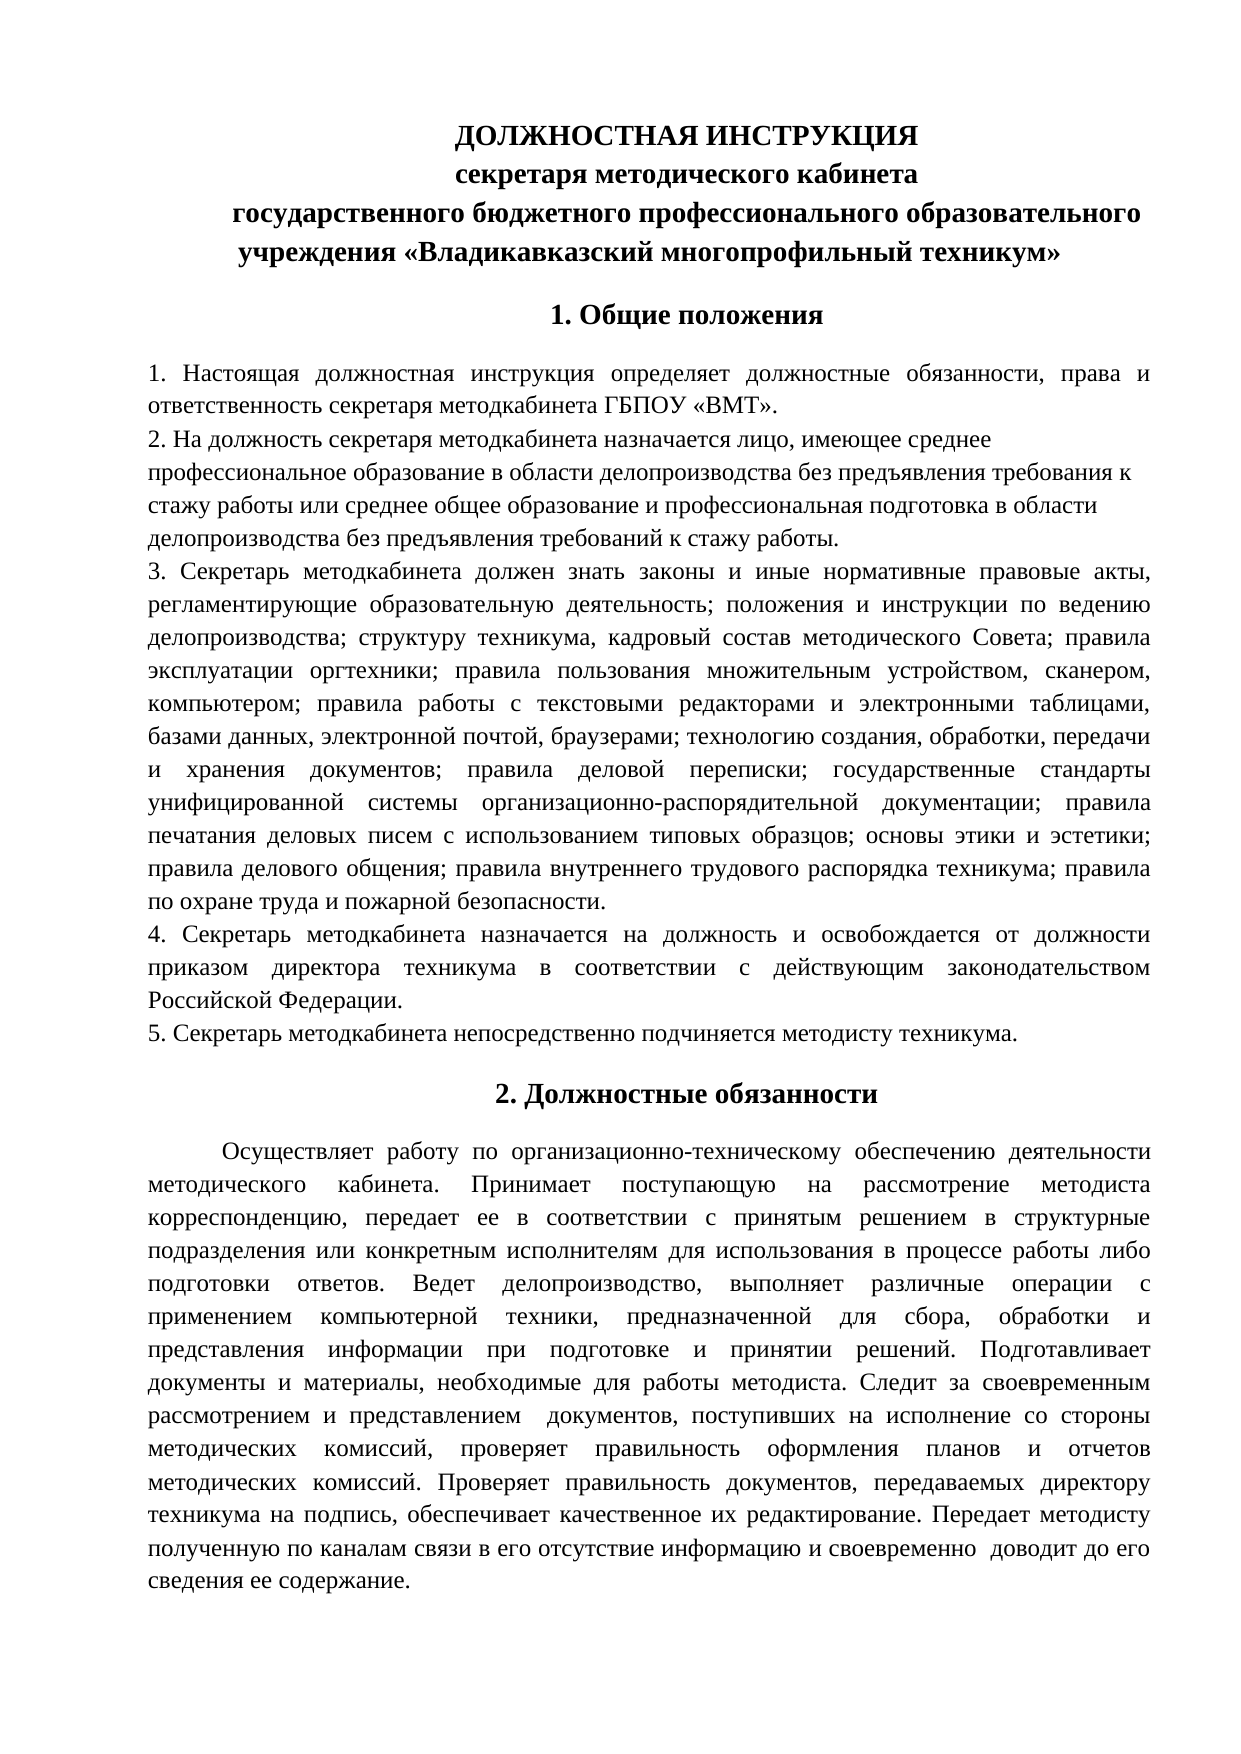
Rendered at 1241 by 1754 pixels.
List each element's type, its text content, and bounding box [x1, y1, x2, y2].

text 5. Секретарь методкабинета непосредственно подчиняется методисту техникума. [148, 1018, 1152, 1047]
text 3. Секретарь методкабинета должен знать законы и иные нормативные правовые акты, регламентирующие образовательную деятельность; положения и инструкции по ведению делопроизводства; структуру техникума, кадровый состав методического Совета; правила эксплуатации оргтехники; правила пользования множительным устройством, сканером, компьютером; правила работы с текстовыми редакторами и электронными таблицами, базами данных, электронной почтой, браузерами; технологию создания, обработки, передачи и хранения документов; правила деловой переписки; государственные стандарты унифицированной системы организационно-распорядительной документации; правила печатания деловых писем с использованием типовых образцов; основы этики и эстетики; правила делового общения; правила внутреннего трудового распорядка техникума; правила по охране труда и пожарной безопасности. [148, 556, 1152, 915]
text 2. Должностные обязанности [148, 1076, 1152, 1109]
text 1. Настоящая должностная инструкция определяет должностные обязанности, права и ответственность секретаря методкабинета ГБПОУ «ВМТ». [148, 358, 1152, 419]
text ДОЛЖНОСТНАЯ ИНСТРУКЦИЯ [148, 118, 1152, 152]
text секретаря методического кабинета [148, 157, 1152, 190]
text 2. На должность секретаря методкабинета назначается лицо, имеющее среднее профессиональное образование в области делопроизводства без предъявления требования к стажу работы или среднее общее образование и профессиональная подготовка в области делопроизводства без предъявления требований к стажу работы. [148, 424, 1152, 551]
text 4. Секретарь методкабинета назначается на должность и освобождается от должности приказом директора техникума в соответствии с действующим законодательством Российской Федерации. [148, 919, 1152, 1014]
text Осуществляет работу по организационно-техническому обеспечению деятельности методического кабинета. Принимает поступающую на рассмотрение методиста корреспонденцию, передает ее в соответствии с принятым решением в структурные подразделения или конкретным исполнителям для использования в процессе работы либо подготовки ответов. Ведет делопроизводство, выполняет различные операции с применением компьютерной техники, предназначенной для сбора, обработки и представления информации при подготовке и принятии решений. Подготавливает документы и материалы, необходимые для работы методиста. Следит за своевременным рассмотрением и представлением документов, поступивших на исполнение со стороны методических комиссий, проверяет правильность оформления планов и отчетов методических комиссий. Проверяет правильность документов, передаваемых директору техникума на подпись, обеспечивает качественное их редактирование. Передает методисту полученную по каналам связи в его отсутствие информацию и своевременно доводит до его сведения ее содержание. [148, 1136, 1152, 1594]
text 1. Общие положения [148, 297, 1152, 331]
text государственного бюджетного профессионального образовательного учреждения «Владикавказский многопрофильный техникум» [148, 195, 1152, 267]
